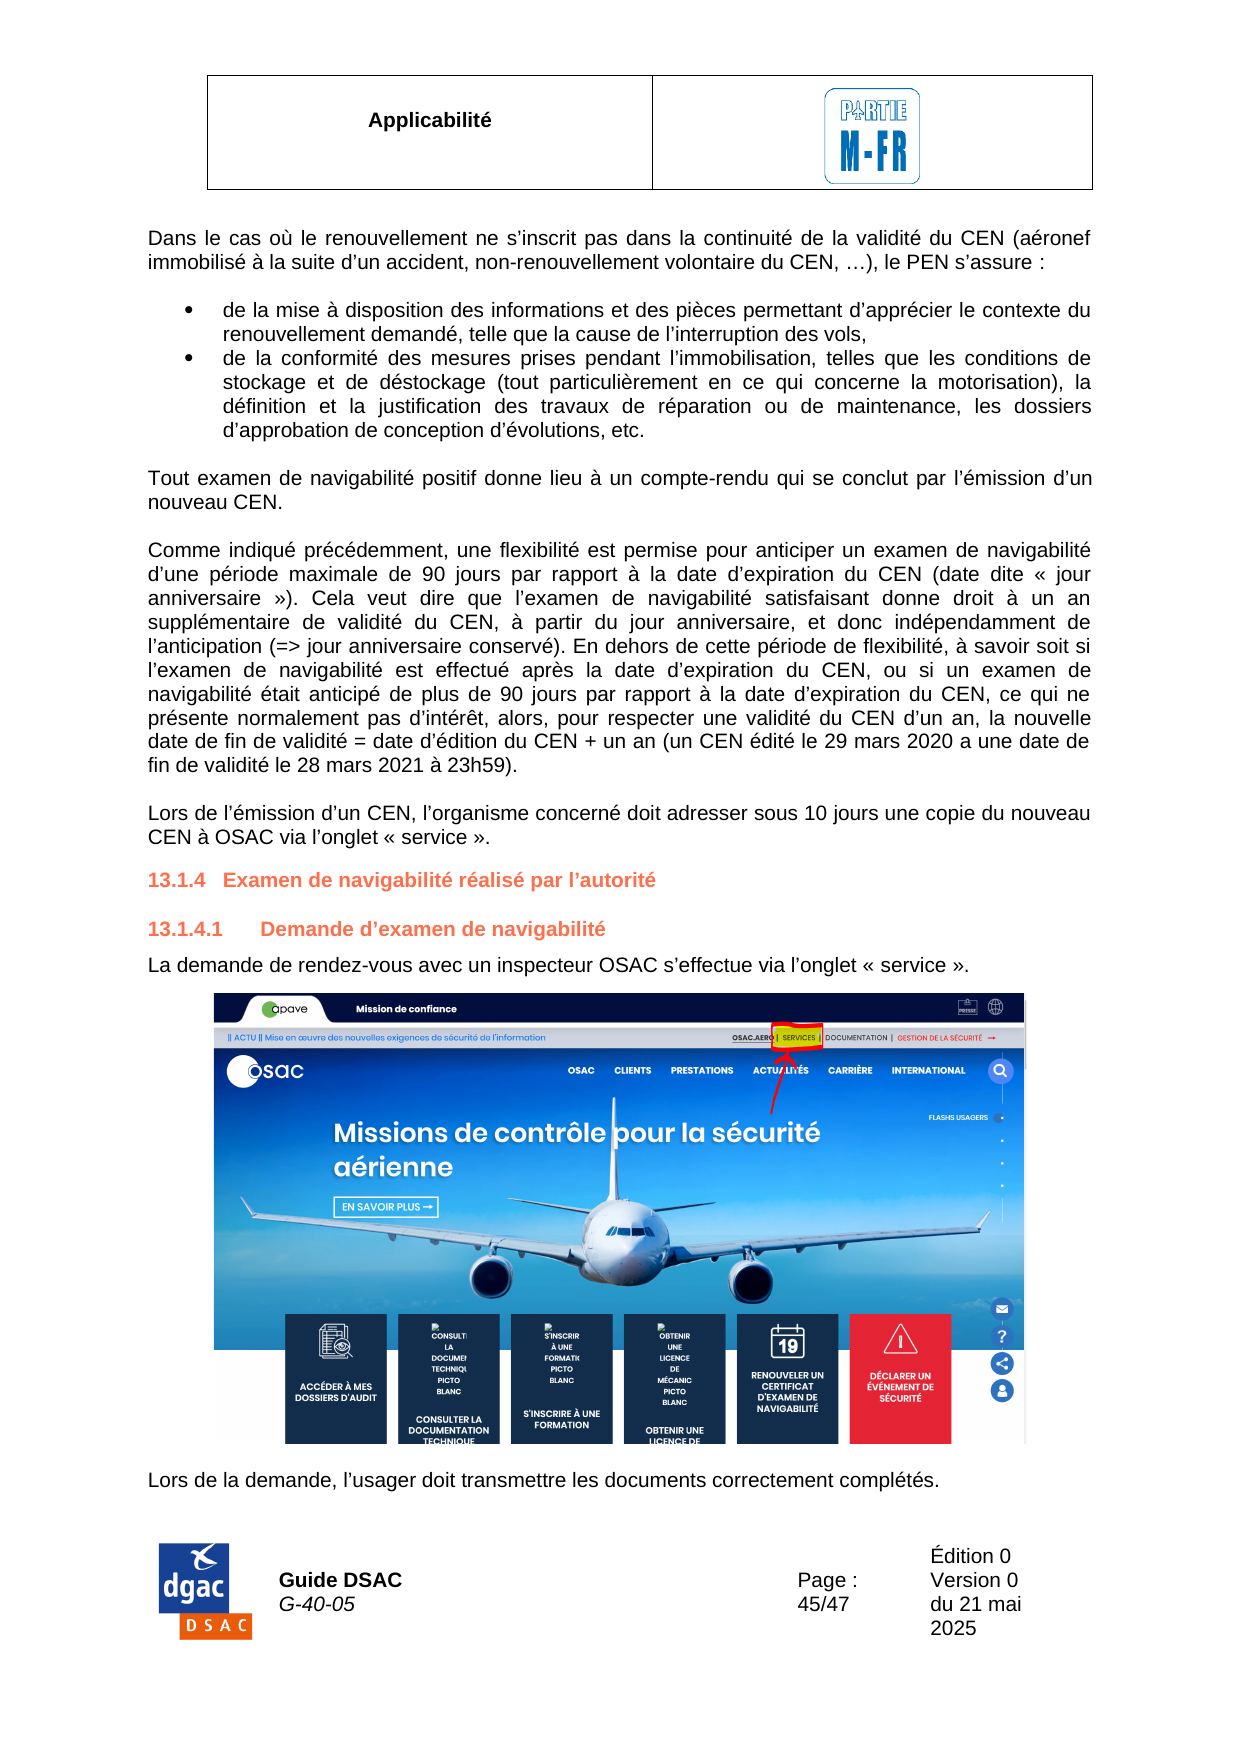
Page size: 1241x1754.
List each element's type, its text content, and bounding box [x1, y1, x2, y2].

picture [213, 993, 1027, 1444]
text Lors de la demande, l’usager doit transmettre les documents correctement complétés. [148, 1468, 1093, 1492]
list Lors de l’émission d’un CEN, l’organisme concerné doit adresser sous 10 jours une copie du nouveau CEN à OSAC via l’onglet « service ». [148, 801, 1093, 849]
text La demande de rendez-vous avec un inspecteur OSAC s’effectue via l’onglet « service ». [148, 953, 1093, 977]
list de la mise à disposition des informations et des pièces permettant d’apprécier le contexte du renouvellement demandé, telle que la cause de l’interruption des vols, [185, 298, 1093, 346]
subtitle Examen de navigabilité réalisé par l’autorité [148, 868, 1093, 892]
picture [824, 88, 920, 184]
list Comme indiqué précédemment, une flexibilité est permise pour anticiper un examen de navigabilité d’une période maximale de 90 jours par rapport à la date d’expiration du CEN (date dite « jour anniversaire »). Cela veut dire que l’examen de navigabilité satisfaisant donne droit à un an supplémentaire de validité du CEN, à partir du jour anniversaire, et donc indépendamment de l’anticipation (=> jour anniversaire conservé). En dehors de cette période de flexibilité, à savoir soit si l’examen de navigabilité est effectué après la date d’expiration du CEN, ou si un examen de navigabilité était anticipé de plus de 90 jours par rapport à la date d’expiration du CEN, ce qui ne présente normalement pas d’intérêt, alors, pour respecter une validité du CEN d’un an, la nouvelle date de fin de validité = date d’édition du CEN + un an (un CEN édité le 29 mars 2020 a une date de fin de validité le 28 mars 2021 à 23h59). [148, 538, 1093, 777]
list Demande d’examen de navigabilité [148, 917, 1093, 941]
text Tout examen de navigabilité positif donne lieu à un compte-rendu qui se conclut par l’émission d’un nouveau CEN. [148, 466, 1093, 514]
text Dans le cas où le renouvellement ne s’inscrit pas dans la continuité de la validité du CEN (aéronef immobilisé à la suite d’un accident, non-renouvellement volontaire du CEN, …), le PEN s’assure : [148, 226, 1093, 274]
list de la conformité des mesures prises pendant l’immobilisation, telles que les conditions de stockage et de déstockage (tout particulièrement en ce qui concerne la motorisation), la définition et la justification des travaux de réparation ou de maintenance, les dossiers d’approbation de conception d’évolutions, etc. [185, 346, 1093, 442]
picture [158, 1543, 253, 1640]
